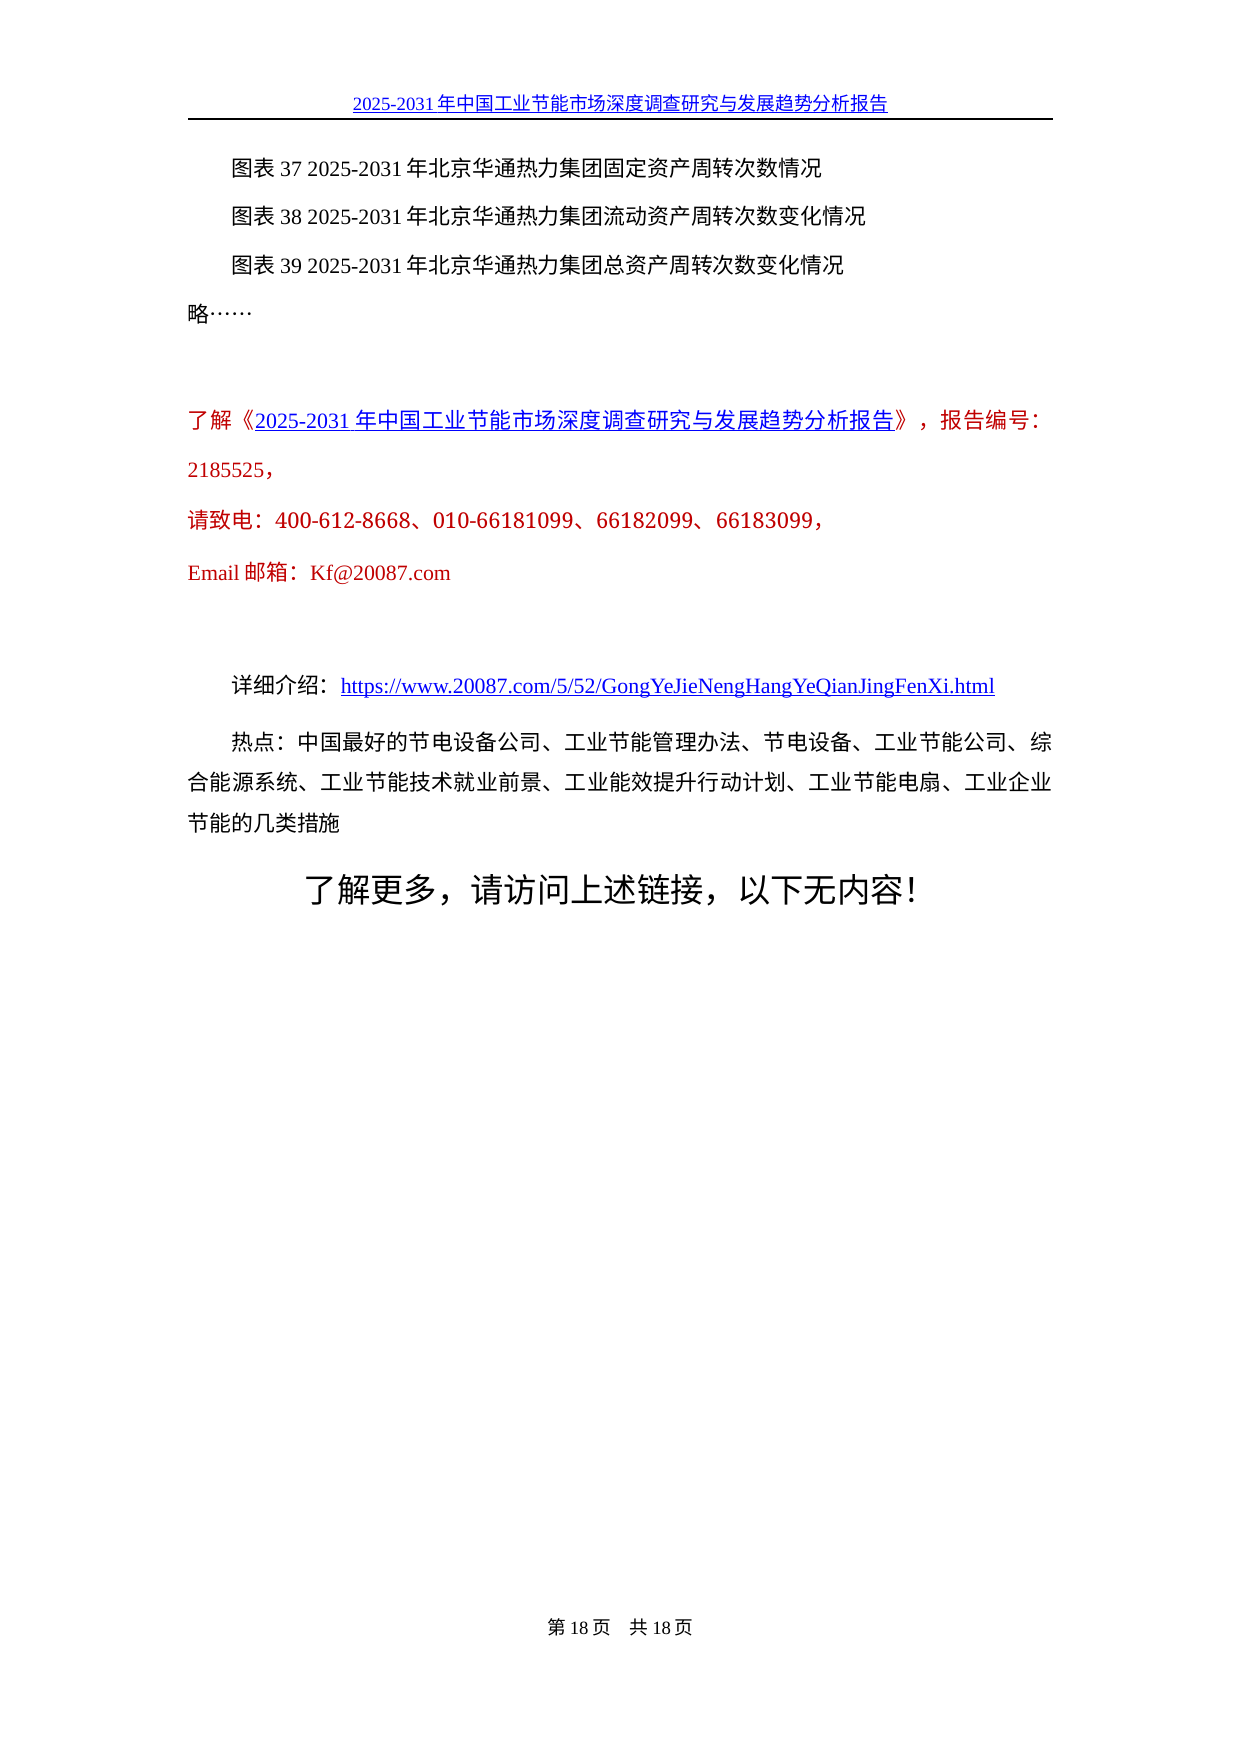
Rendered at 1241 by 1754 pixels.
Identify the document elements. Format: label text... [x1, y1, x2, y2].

text 了解《2025-2031年中国工业节能市场深度调查研究与发展趋势分析报告》，报告编号：2185525， [187, 403, 1053, 484]
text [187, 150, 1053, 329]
title 了解更多，请访问上述链接，以下无内容！ [187, 856, 1053, 921]
text 请致电：400-612-8668、010-66181099、66182099、66183099， [187, 503, 1053, 536]
text Email邮箱：Kf@20087.com [187, 555, 1053, 587]
text 热点：中国最好的节电设备公司、工业节能管理办法、节电设备、工业节能公司、综合能源系统、工业节能技术就业前景、工业能效提升行动计划、工业节能电扇、工业企业节能的几类措施 [187, 724, 1053, 838]
text 详细介绍：https://www.20087.com/5/52/GongYeJieNengHangYeQianJingFenXi.html [187, 668, 1053, 700]
